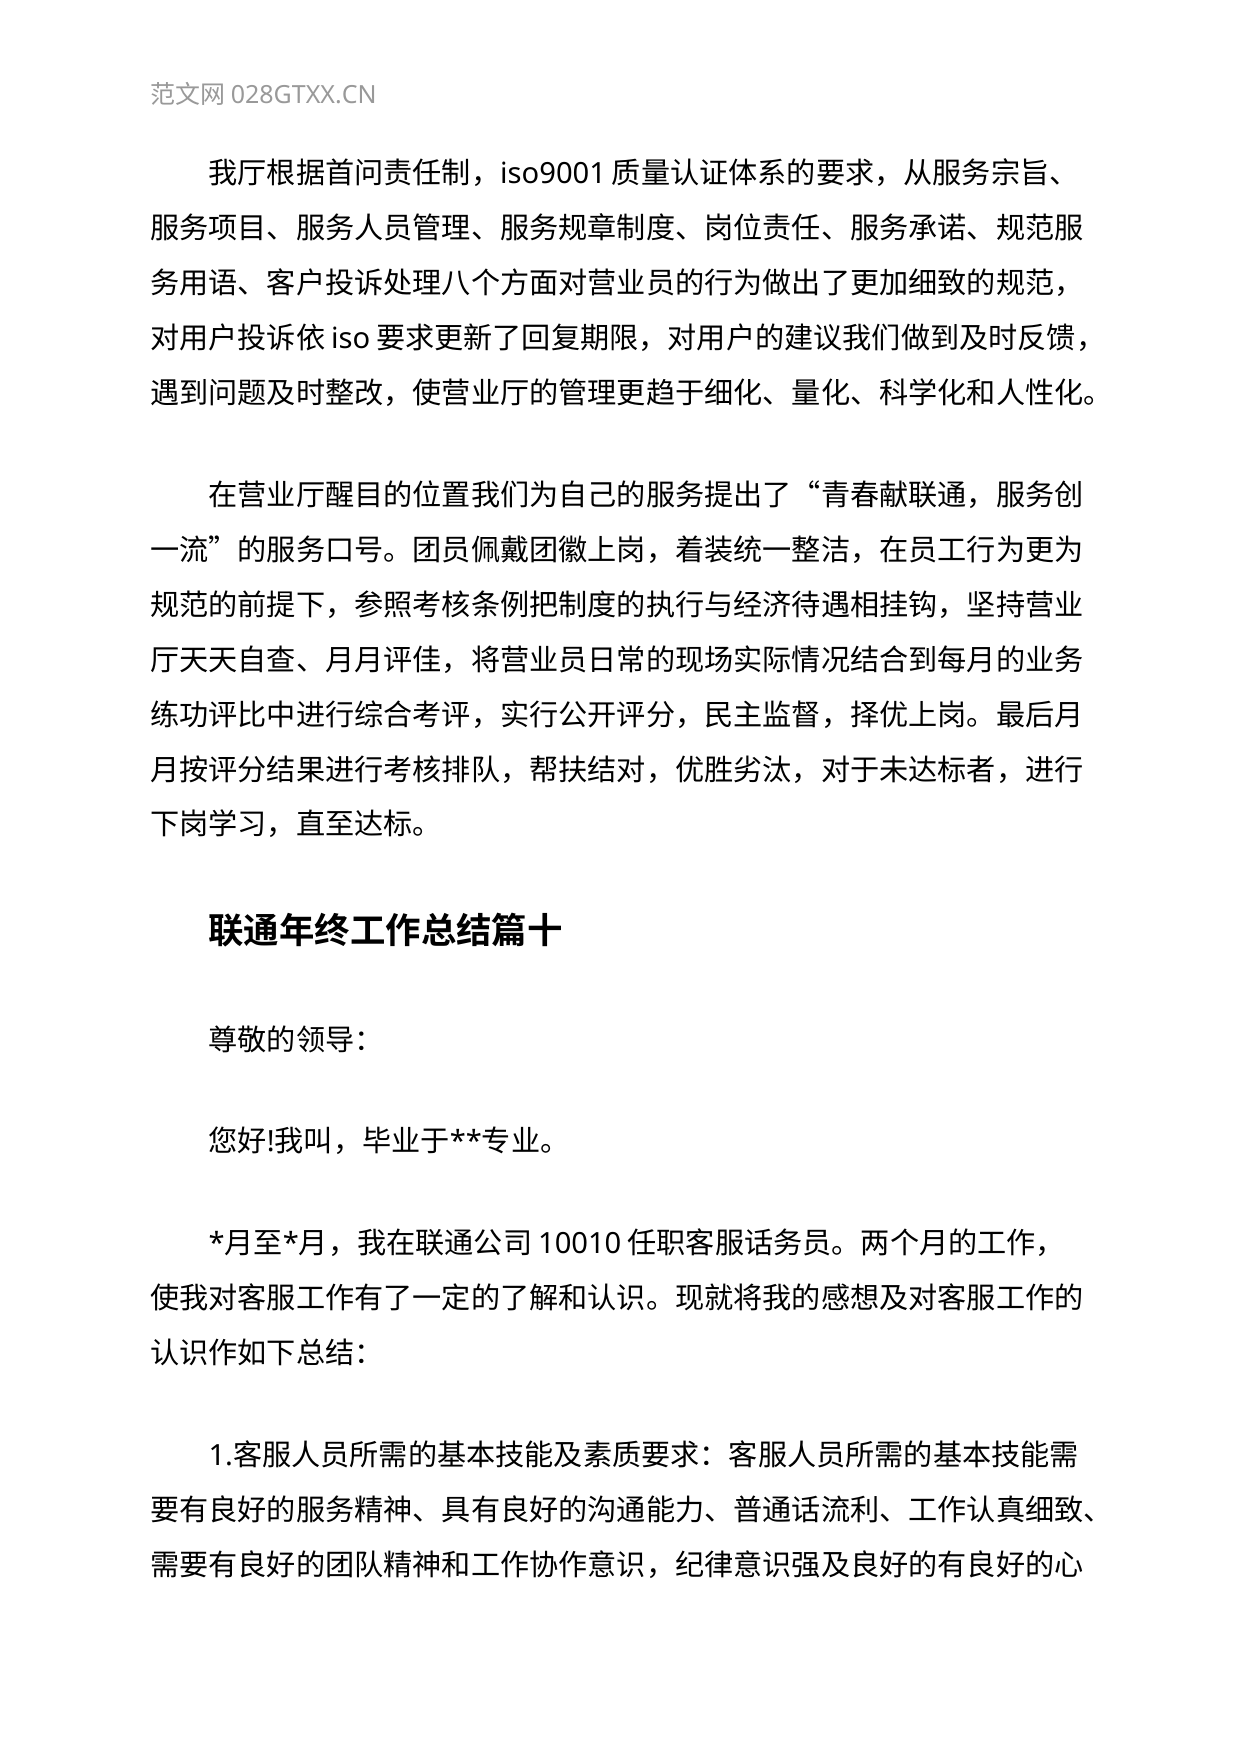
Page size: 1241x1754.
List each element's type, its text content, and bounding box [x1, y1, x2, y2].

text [150, 1432, 1090, 1584]
text 尊敬的领导： [150, 1016, 1090, 1058]
text 您好!我叫，毕业于**专业。 [150, 1118, 1090, 1160]
text *月至*月，我在联通公司10010任职客服话务员。两个月的工作，使我对客服工作有了一定的了解和认识。现就将我的感想及对客服工作的认识作如下总结： [150, 1220, 1090, 1372]
text 我厅根据首问责任制，iso9001质量认证体系的要求，从服务宗旨、服务项目、服务人员管理、服务规章制度、岗位责任、服务承诺、规范服务用语、客户投诉处理八个方面对营业员的行为做出了更加细致的规范，对用户投诉依iso要求更新了回复期限，对用户的建议我们做到及时反馈，遇到问题及时整改，使营业厅的管理更趋于细化、量化、科学化和人性化。 [150, 150, 1090, 412]
text 联通年终工作总结篇十 [150, 903, 1090, 954]
text 在营业厅醒目的位置我们为自己的服务提出了“青春献联通，服务创一流”的服务口号。团员佩戴团徽上岗，着装统一整洁，在员工行为更为规范的前提下，参照考核条例把制度的执行与经济待遇相挂钩，坚持营业厅天天自查、月月评佳，将营业员日常的现场实际情况结合到每月的业务练功评比中进行综合考评，实行公开评分，民主监督，择优上岗。最后月月按评分结果进行考核排队，帮扶结对，优胜劣汰，对于未达标者，进行下岗学习，直至达标。 [150, 472, 1090, 843]
